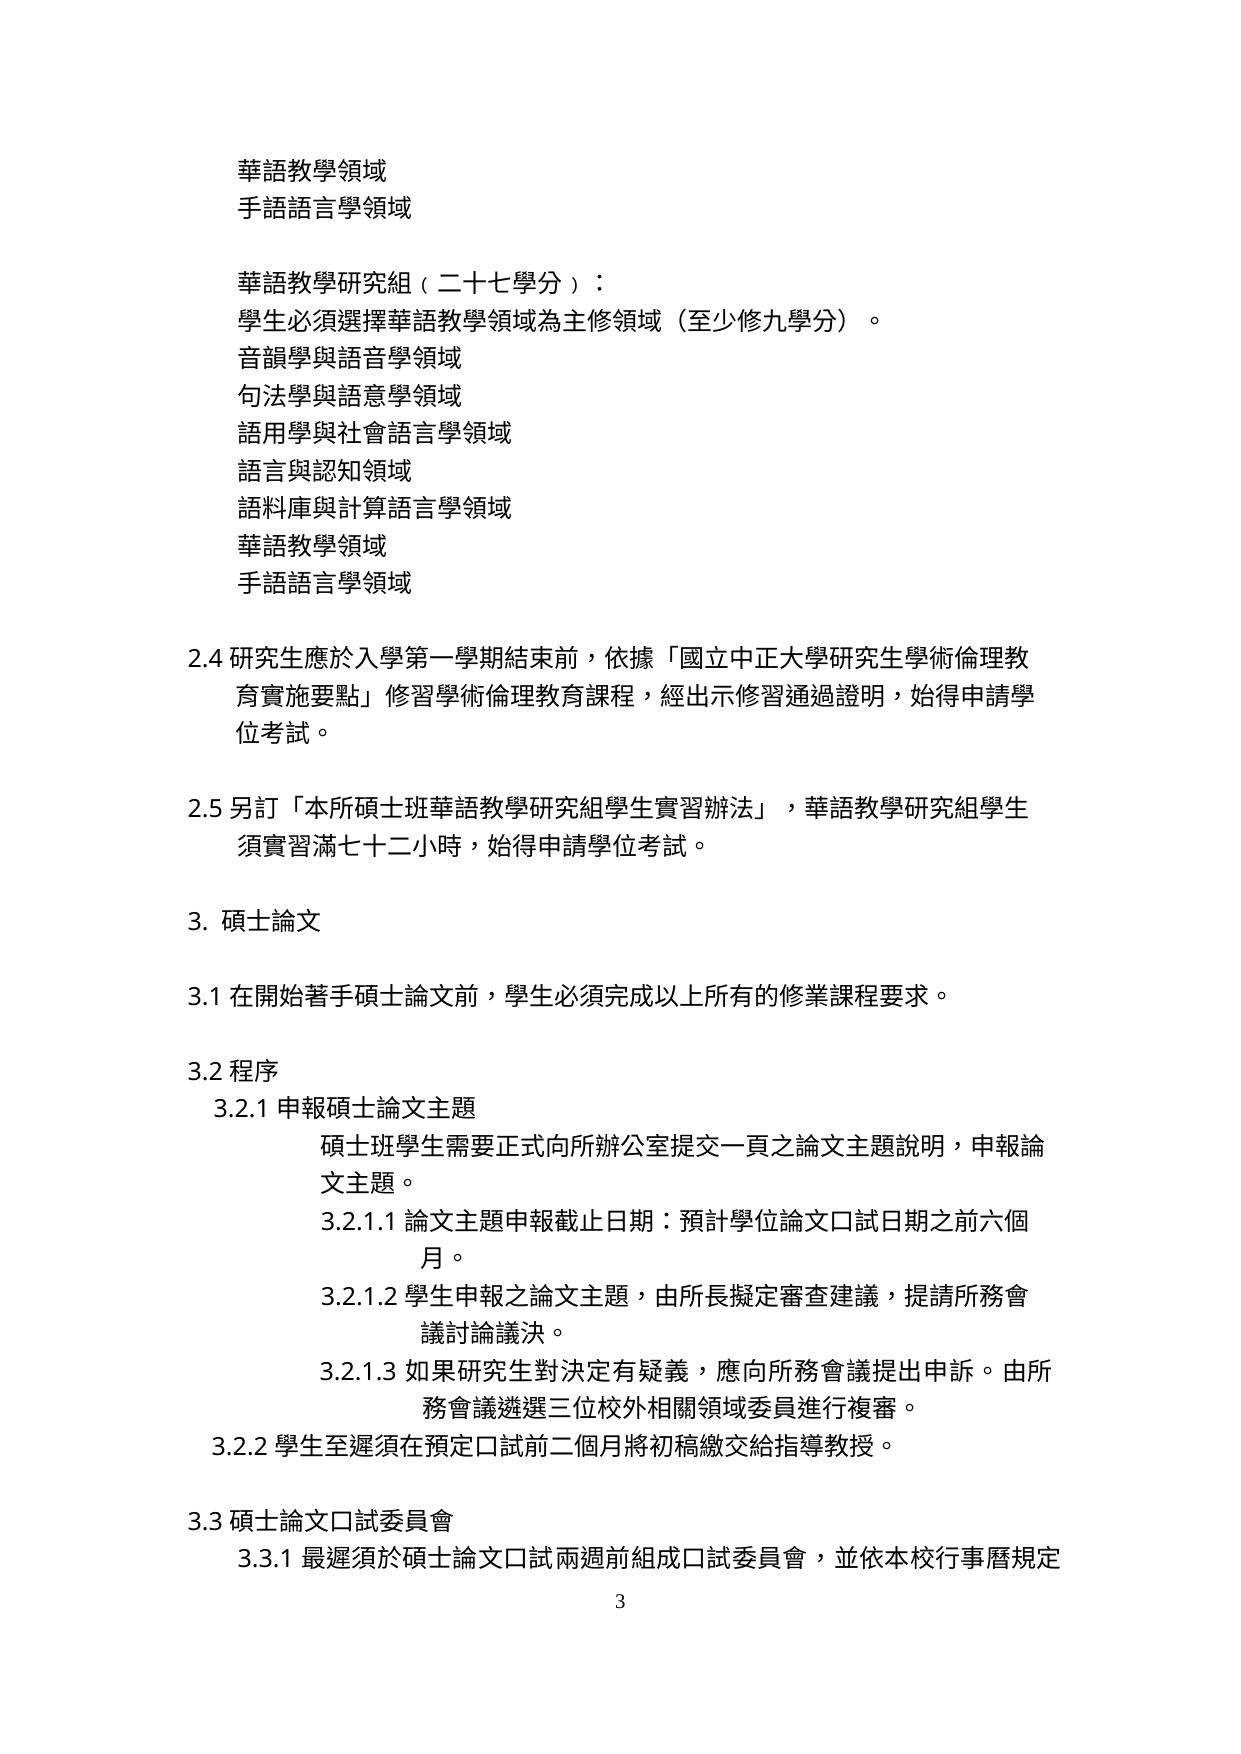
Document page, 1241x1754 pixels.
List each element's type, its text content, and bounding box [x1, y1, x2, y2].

text 3. 碩士論文 [187, 900, 1053, 938]
text 語用學與社會語言學領域 [187, 413, 1053, 450]
text 學生必須選擇華語教學領域為主修領域（至少修九學分）。 [237, 300, 1053, 338]
text 音韻學與語音學領域 [187, 338, 1053, 375]
text 手語語言學領域 [187, 188, 1053, 225]
text 華語教學研究組﹙二十七學分﹚： [187, 263, 1053, 300]
text 3.2.2 學生至遲須在預定口試前二個月將初稿繳交給指導教授。 [186, 1425, 1053, 1463]
text 3.2.1.2 學生申報之論文主題，由所長擬定審查建議，提請所務會議討論議決。 [321, 1275, 1053, 1350]
text 2.5 另訂「本所碩士班華語教學研究組學生實習辦法」，華語教學研究組學生須實習滿七十二小時，始得申請學位考試。 [187, 788, 1053, 863]
text 華語教學領域 [187, 150, 1053, 188]
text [237, 1538, 1062, 1575]
text 語料庫與計算語言學領域 [187, 488, 1053, 525]
text 華語教學領域 [187, 525, 1053, 563]
text 3.2.1 申報碩士論文主題 [187, 1088, 1053, 1125]
text 3.2 程序 [187, 1050, 1053, 1088]
text 句法學與語意學領域 [187, 375, 1053, 413]
text 3.3 碩士論文口試委員會 [187, 1500, 1053, 1538]
text 3.1 在開始著手碩士論文前，學生必須完成以上所有的修業課程要求。 [187, 975, 1053, 1013]
text 3.2.1.1 論文主題申報截止日期：預計學位論文口試日期之前六個月。 [321, 1200, 1053, 1275]
text 手語語言學領域 [187, 563, 1053, 600]
text 語言與認知領域 [187, 450, 1053, 488]
text 3.2.1.3 如果研究生對決定有疑義，應向所務會議提出申訴。由所務會議遴選三位校外相關領域委員進行複審。 [319, 1350, 1053, 1425]
text 2.4 研究生應於入學第一學期結束前，依據「國立中正大學研究生學術倫理教育實施要點」修習學術倫理教育課程，經出示修習通過證明，始得申請學位考試。 [187, 638, 1053, 750]
text 碩士班學生需要正式向所辦公室提交一頁之論文主題說明，申報論文主題。 [321, 1125, 1053, 1200]
